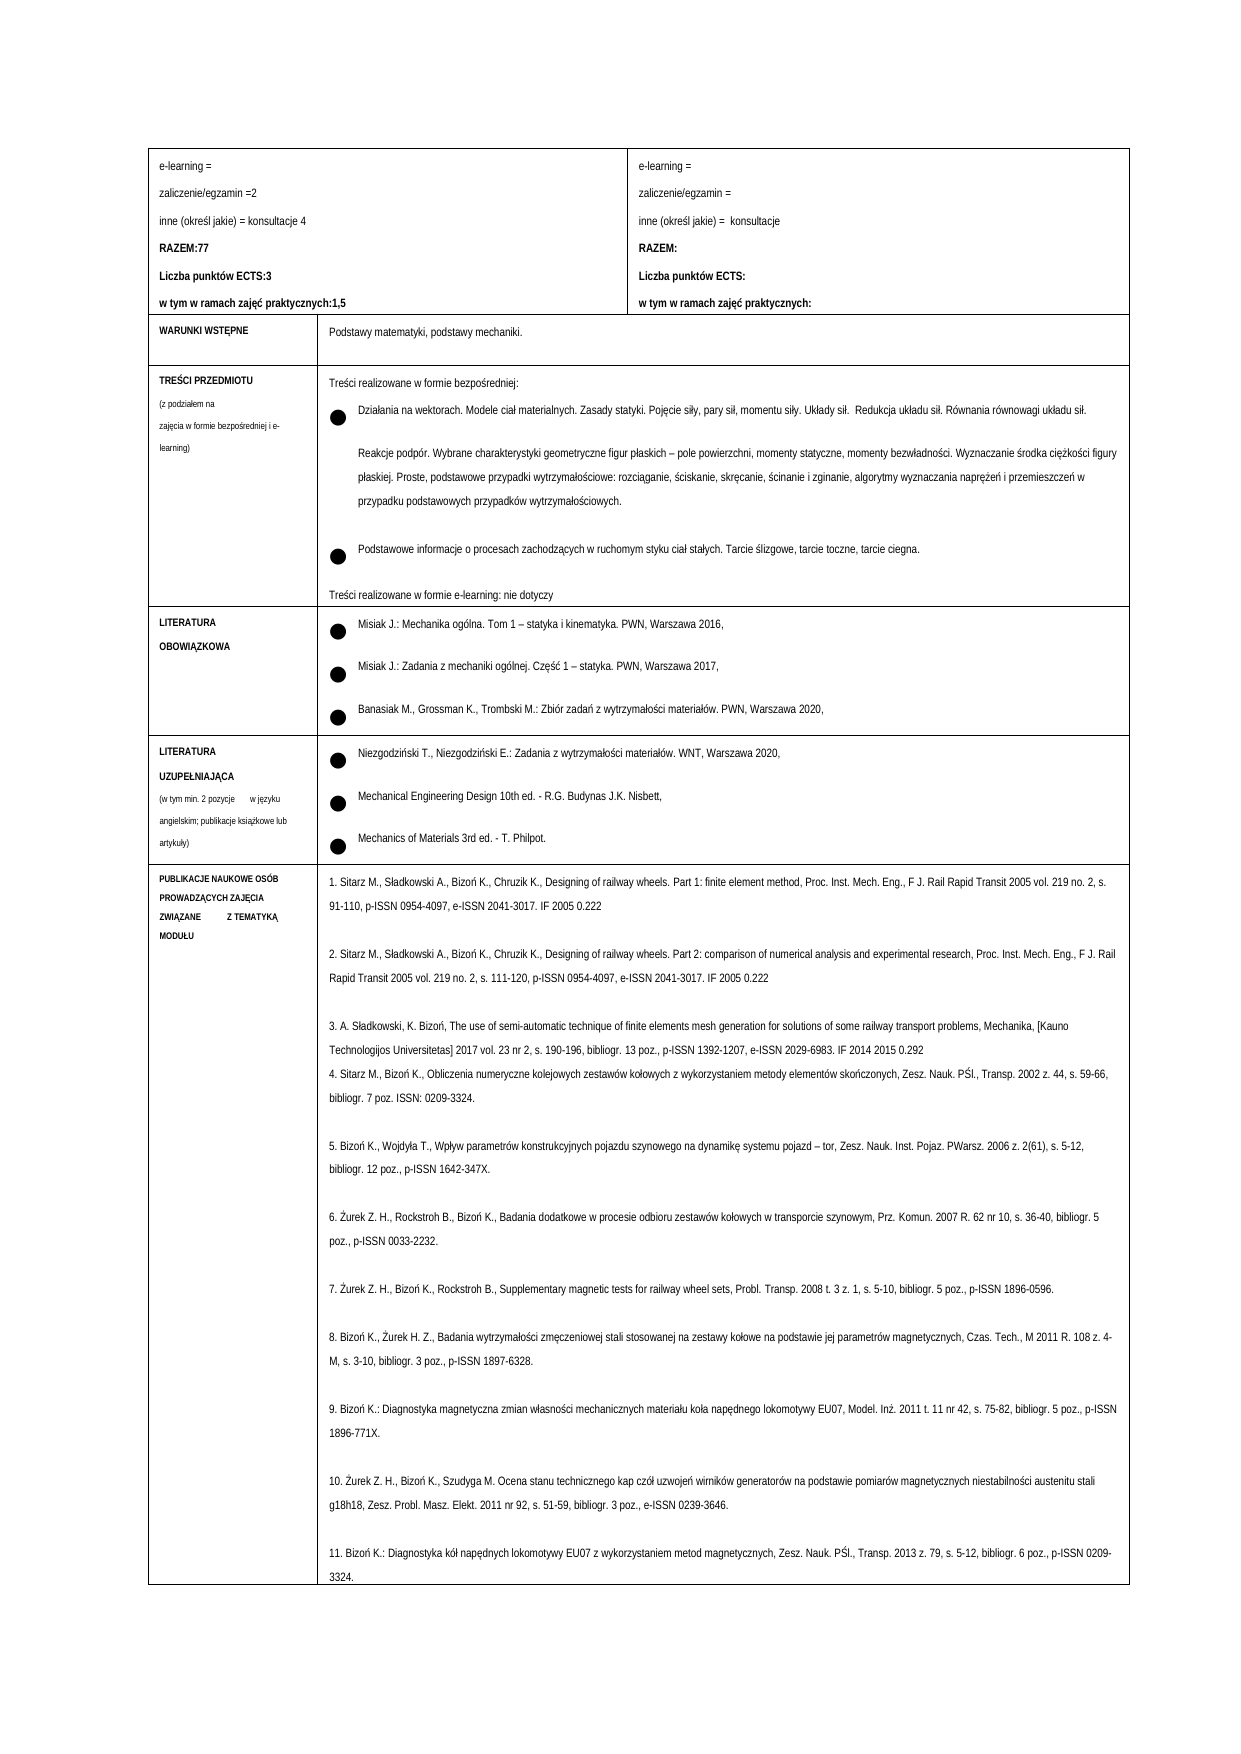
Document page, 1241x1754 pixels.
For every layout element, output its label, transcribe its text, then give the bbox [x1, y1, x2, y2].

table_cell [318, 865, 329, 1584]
table_cell Misiak J.: Mechanika ogólna. Tom 1 – statyka i kinematyka. PWN, Warszawa 2016, Misiak J.: Zadania z mechaniki ogólnej. Część 1 – statyka. PWN, Warszawa 2017, Banasiak M., Grossman K., Trombski M.: Zbiór zadań z wytrzymałości materiałów. PWN, Warszawa 2020, [318, 607, 1129, 735]
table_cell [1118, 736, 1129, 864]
table_cell WARUNKI WSTĘPNE [149, 315, 317, 364]
table_cell LITERATURA UZUPEŁNIAJĄCA (w tym min. 2 pozycje w języku angielskim; publikacje książkowe lub artykuły) [149, 736, 317, 864]
table_cell TREŚCI PRZEDMIOTU (z podziałem na zajęcia w formie bezpośredniej i e-learning) [149, 366, 317, 606]
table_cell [628, 149, 1129, 314]
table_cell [149, 865, 317, 1584]
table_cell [149, 149, 627, 314]
table_cell Treści realizowane w formie bezpośredniej: Działania na wektorach. Modele ciał materialnych. Zasady statyki. Pojęcie siły, pary sił, momentu siły. Układy sił. Redukcja układu sił. Równania równowagi układu sił. Reakcje podpór. Wybrane charakterystyki geometryczne figur płaskich – pole powierzchni, momenty statyczne, momenty bezwładności. Wyznaczanie środka ciężkości figury płaskiej. Proste, podstawowe przypadki wytrzymałościowe: rozciąganie, ściskanie, skręcanie, ścinanie i zginanie, algorytmy wyznaczania naprężeń i przemieszczeń w przypadku podstawowych przypadków wytrzymałościowych. Podstawowe informacje o procesach zachodzących w ruchomym styku ciał stałych. Tarcie ślizgowe, tarcie toczne, tarcie ciegna. Treści realizowane w formie e-learning: nie dotyczy [318, 366, 1129, 606]
table_cell Podstawy matematyki, podstawy mechaniki. [318, 315, 1129, 364]
table_cell LITERATURA OBOWIĄZKOWA [149, 607, 317, 735]
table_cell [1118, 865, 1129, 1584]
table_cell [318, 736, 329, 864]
